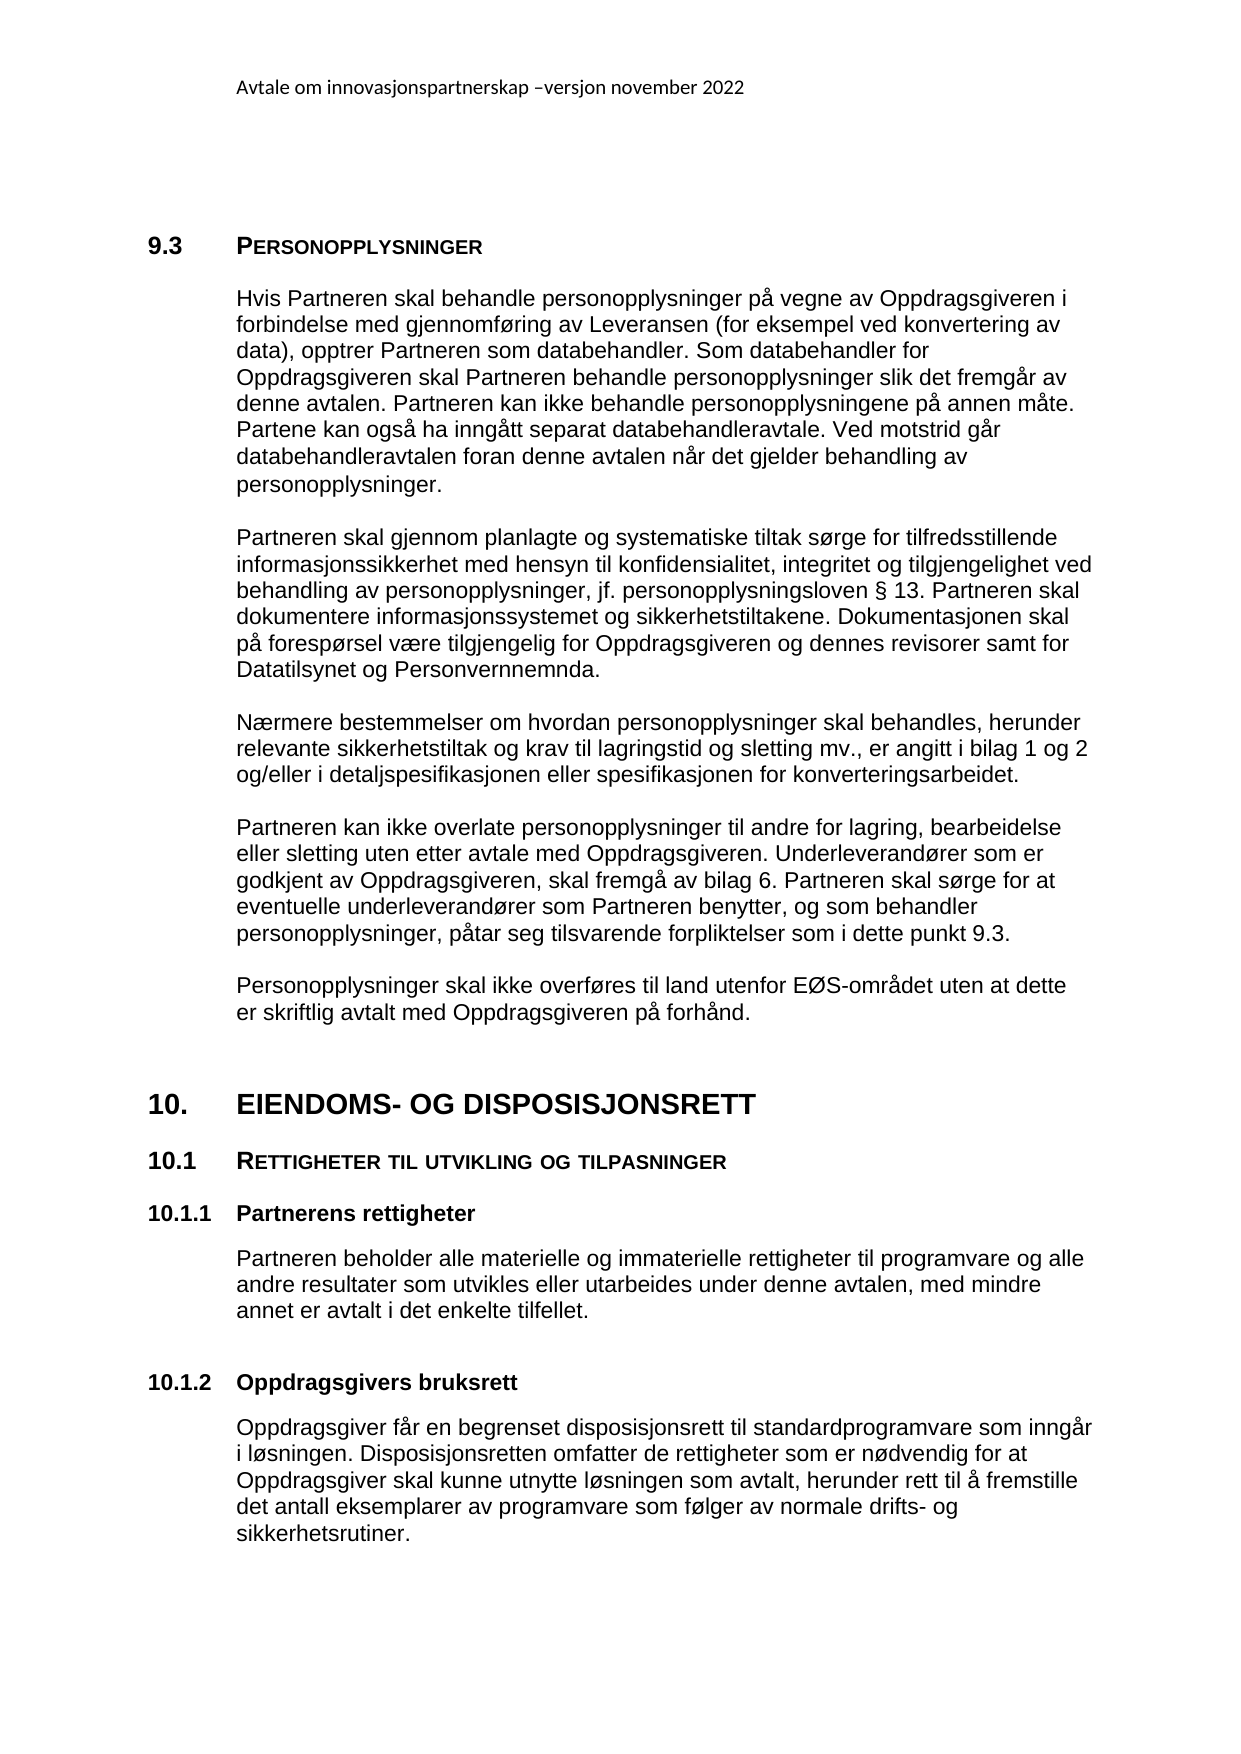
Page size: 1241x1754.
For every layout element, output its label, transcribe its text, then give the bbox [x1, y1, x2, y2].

text Oppdragsgiver får en begrenset disposisjonsrett til standardprogramvare som inngår i løsningen. Disposisjonsretten omfatter de rettigheter som er nødvendig for at Oppdragsgiver skal kunne utnytte løsningen som avtalt, herunder rett til å fremstille det antall eksemplarer av programvare som følger av normale drifts- og sikkerhetsrutiner. [236, 1414, 1092, 1546]
subtitle Oppdragsgivers bruksrett [148, 1369, 1092, 1395]
text Partneren kan ikke overlate personopplysninger til andre for lagring, bearbeidelse eller sletting uten etter avtale med Oppdragsgiveren. Underleverandører som er godkjent av Oppdragsgiveren, skal fremgå av bilag 6. Partneren skal sørge for at eventuelle underleverandører som Partneren benytter, og som behandler personopplysninger, påtar seg tilsvarende forpliktelser som i dette punkt 9.3. [236, 814, 1092, 946]
subtitle Eiendoms- og disposisjonsrett [148, 1087, 1092, 1121]
text Personopplysninger skal ikke overføres til land utenfor EØS-området uten at dette er skriftlig avtalt med Oppdragsgiveren på forhånd. [236, 972, 1092, 1025]
text Hvis Partneren skal behandle personopplysninger på vegne av Oppdragsgiveren i forbindelse med gjennomføring av Leveransen (for eksempel ved konvertering av data), opptrer Partneren som databehandler. Som databehandler for Oppdragsgiveren skal Partneren behandle personopplysninger slik det fremgår av denne avtalen. Partneren kan ikke behandle personopplysningene på annen måte. Partene kan også ha inngått separat databehandleravtale. Ved motstrid går databehandleravtalen foran denne avtalen når det gjelder behandling av personopplysninger. [236, 284, 1092, 498]
text Partneren skal gjennom planlagte og systematiske tiltak sørge for tilfredsstillende informasjonssikkerhet med hensyn til konfidensialitet, integritet og tilgjengelighet ved behandling av personopplysninger, jf. personopplysningsloven § 13. Partneren skal dokumentere informasjonssystemet og sikkerhetstiltakene. Dokumentasjonen skal på forespørsel være tilgjengelig for Oppdragsgiveren og dennes revisorer samt for Datatilsynet og Personvernnemnda. [236, 524, 1092, 682]
subtitle Partnerens rettigheter [148, 1200, 1092, 1226]
text Partneren beholder alle materielle og immaterielle rettigheter til programvare og alle andre resultater som utvikles eller utarbeides under denne avtalen, med mindre annet er avtalt i det enkelte tilfellet. [236, 1245, 1092, 1324]
subtitle Personopplysninger [148, 231, 1092, 259]
subtitle Rettigheter til utvikling og tilpasninger [148, 1146, 1092, 1175]
text Nærmere bestemmelser om hvordan personopplysninger skal behandles, herunder relevante sikkerhetstiltak og krav til lagringstid og sletting mv., er angitt i bilag 1 og 2 og/eller i detaljspesifikasjonen eller spesifikasjonen for konverteringsarbeidet. [236, 709, 1092, 788]
